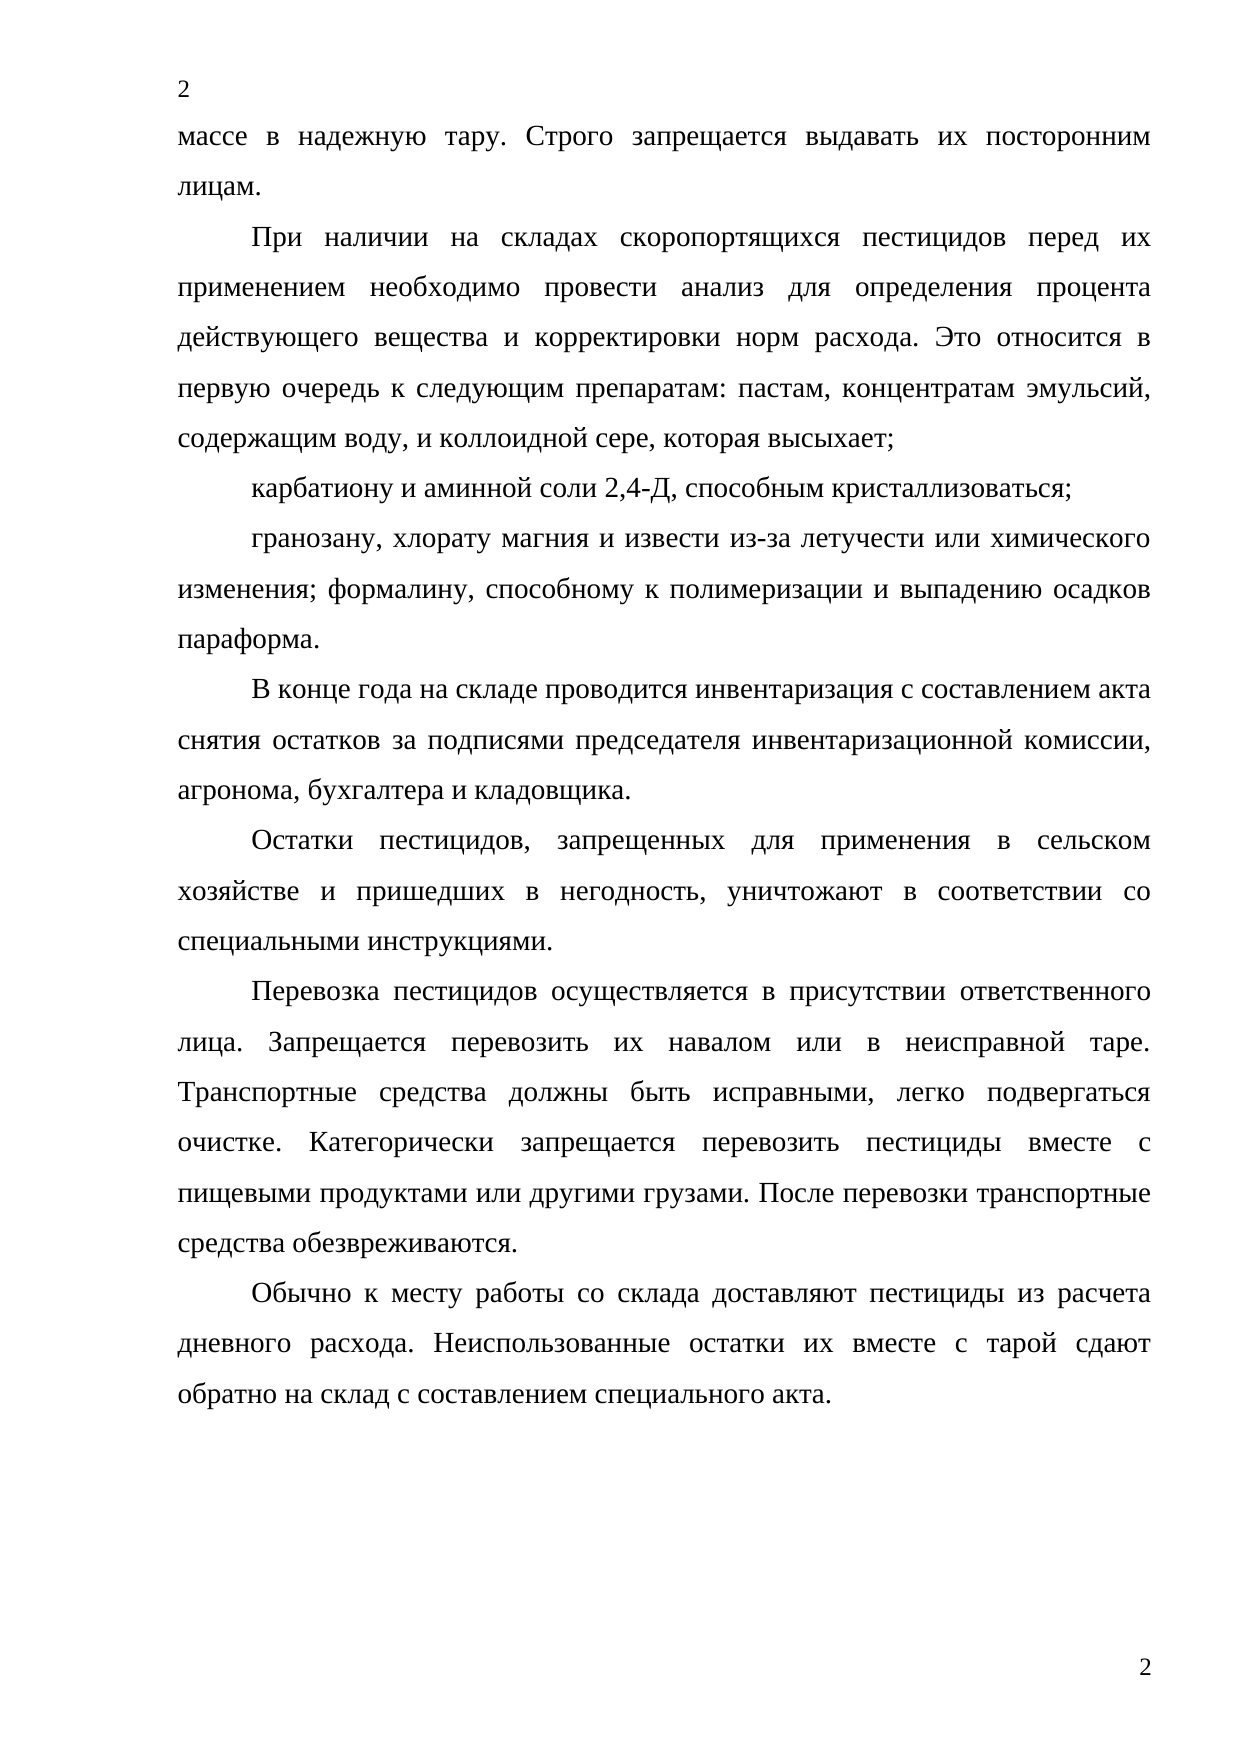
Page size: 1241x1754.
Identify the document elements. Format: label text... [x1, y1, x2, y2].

text гранозану, хлорату магния и извести из-за летучести или химического изменения; формалину, способному к полимеризации и выпадению осадков параформа. [177, 521, 1152, 655]
text карбатиону и аминной соли 2,4-Д, способным кристаллизоваться; [177, 470, 1152, 504]
text Остатки пестицидов, запрещенных для применения в сельском хозяйстве и пришедших в негодность, уничтожают в соответствии со специальными инструкциями. [177, 822, 1152, 957]
text Перевозка пестицидов осуществляется в присутствии ответственного лица. Запрещается перевозить их навалом или в неисправной таре. Транспортные средства должны быть исправными, легко подвергаться очистке. Категорически запрещается перевозить пестициды вместе с пищевыми продуктами или другими грузами. После перевозки транспортные средства обезвреживаются. [177, 973, 1152, 1258]
text В конце года на складе проводится инвентаризация с составлением акта снятия остатков за подписями председателя инвентаризационной комиссии, агронома, бухгалтера и кладовщика. [177, 672, 1152, 806]
text Обычно к месту работы со склада доставляют пестициды из расчета дневного расхода. Неиспользованные остатки их вместе с тарой сдают обратно на склад с составлением специального акта. [177, 1275, 1152, 1409]
text При наличии на складах скоропортящихся пестицидов перед их применением необходимо провести анализ для определения процента действующего вещества и корректировки норм расхода. Это относится в первую очередь к следующим препаратам: пастам, концентратам эмульсий, содержащим воду, и коллоидной сере, которая высыхает; [177, 219, 1152, 453]
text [177, 118, 1152, 202]
